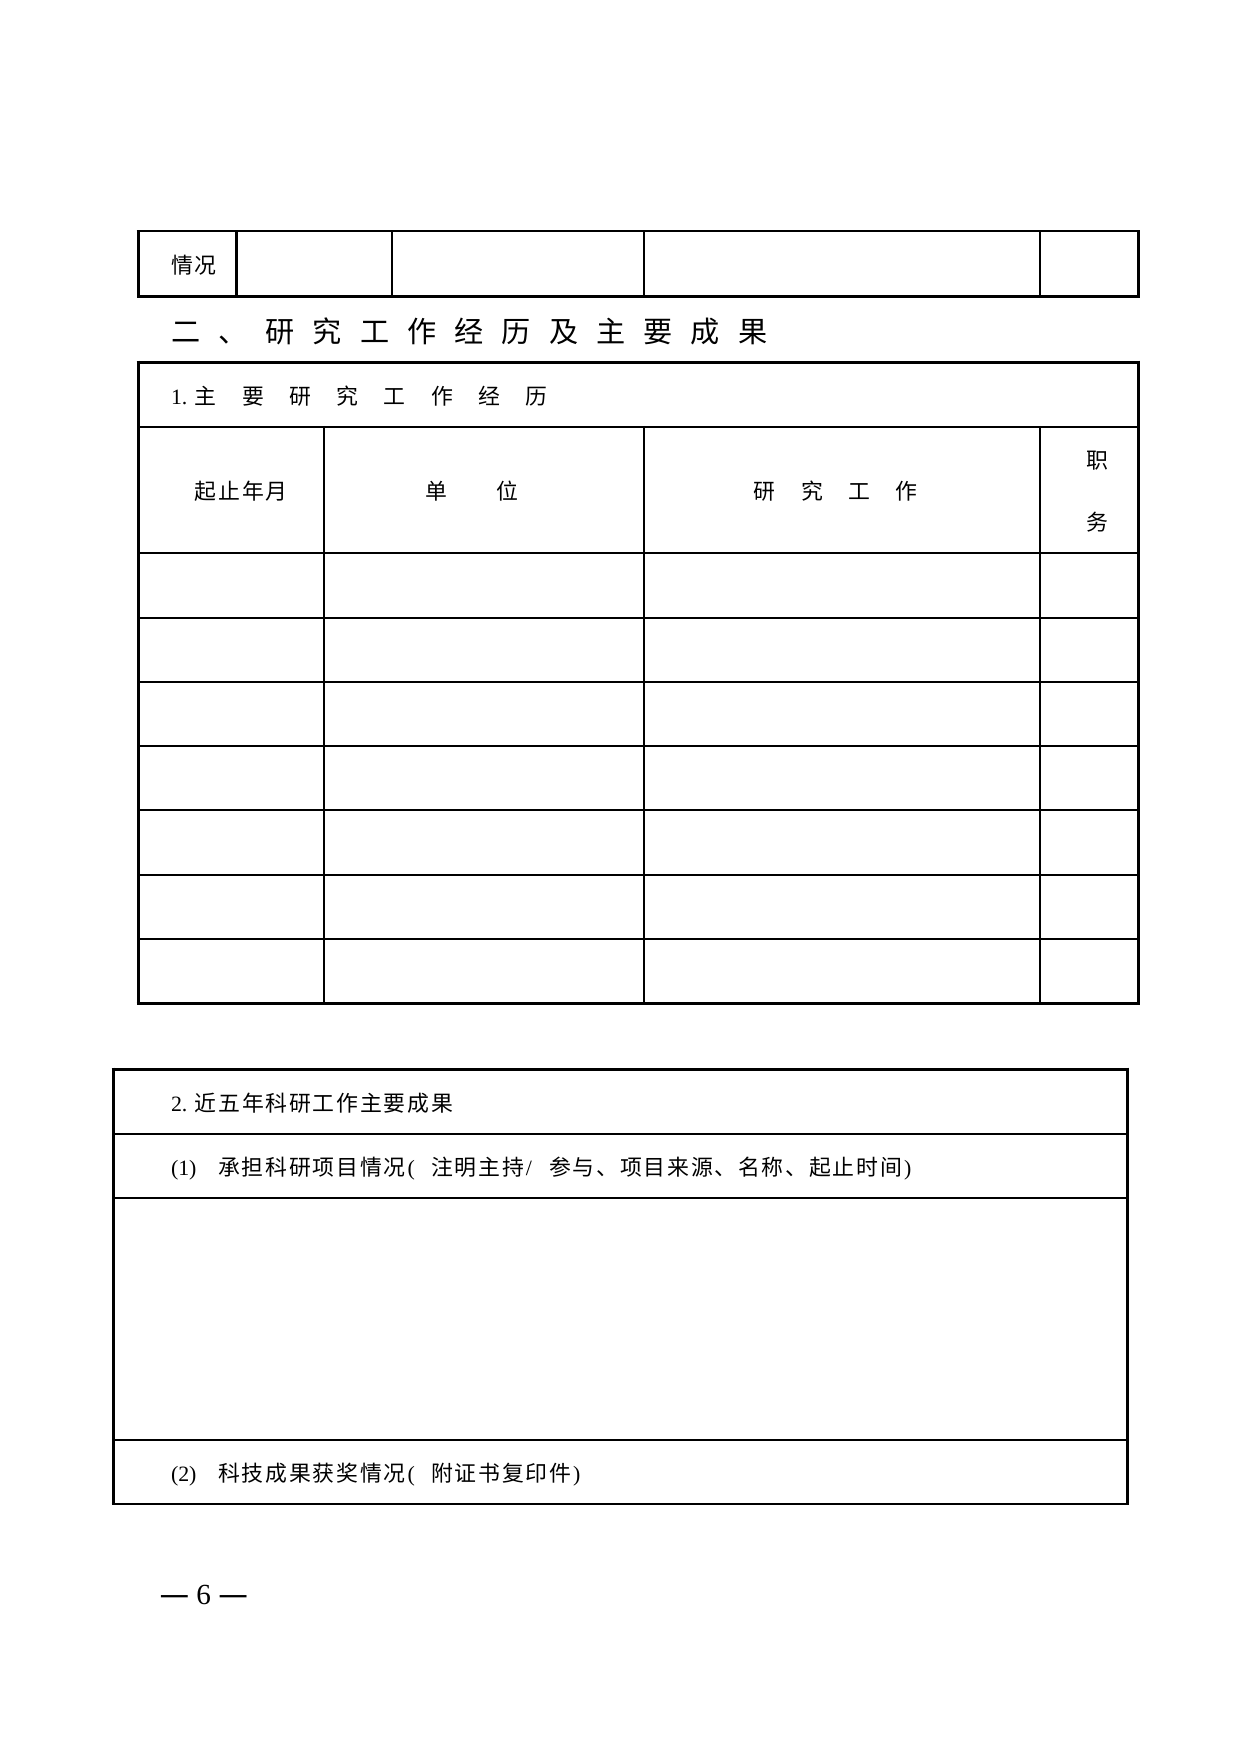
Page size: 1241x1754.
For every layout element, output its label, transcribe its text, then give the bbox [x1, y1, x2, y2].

table_cell 研究工作 [645, 428, 1039, 552]
table_cell [645, 232, 1039, 295]
table_cell [645, 747, 1039, 809]
table_cell [1041, 683, 1137, 745]
table_cell [140, 554, 323, 617]
table_cell [325, 876, 643, 938]
table_cell [1041, 619, 1137, 681]
table_cell [645, 554, 1039, 617]
table_cell [325, 683, 643, 745]
table_cell 起止年月 [140, 428, 323, 552]
table_cell [645, 940, 1039, 1002]
table_cell [1041, 811, 1137, 874]
table_cell [325, 554, 643, 617]
table_cell [645, 811, 1039, 874]
table_cell [325, 940, 643, 1002]
table_cell 单 位 [325, 428, 643, 552]
table_cell [1041, 747, 1137, 809]
table_cell [1041, 554, 1137, 617]
text 二、研究工作经历及主要成果 [171, 298, 1069, 361]
table_cell [140, 747, 323, 809]
table_cell [140, 940, 323, 1002]
table_cell [1041, 876, 1137, 938]
table_cell [325, 619, 643, 681]
table_cell [115, 1199, 1126, 1439]
table_cell [140, 683, 323, 745]
table_cell [1041, 940, 1137, 1002]
table_cell [140, 876, 323, 938]
table_cell [645, 876, 1039, 938]
table_cell (1)承担科研项目情况(注明主持/参与、项目来源、名称、起止时间) [115, 1135, 1126, 1197]
table_cell [1041, 232, 1137, 295]
table_cell [645, 619, 1039, 681]
table_cell [325, 811, 643, 874]
table_cell [238, 232, 391, 295]
table_cell [140, 619, 323, 681]
table_header 2.近五年科研工作主要成果 [115, 1071, 1126, 1133]
table_header 1.主要研究工作经历 [140, 364, 1137, 426]
table_cell [645, 683, 1039, 745]
table_cell 职 务 [1041, 428, 1137, 552]
table_cell [325, 747, 643, 809]
table_cell [393, 232, 643, 295]
table_cell 博士学位情况 [140, 232, 235, 295]
table_cell (2)科技成果获奖情况(附证书复印件) [115, 1441, 1126, 1503]
table_cell [140, 811, 323, 874]
